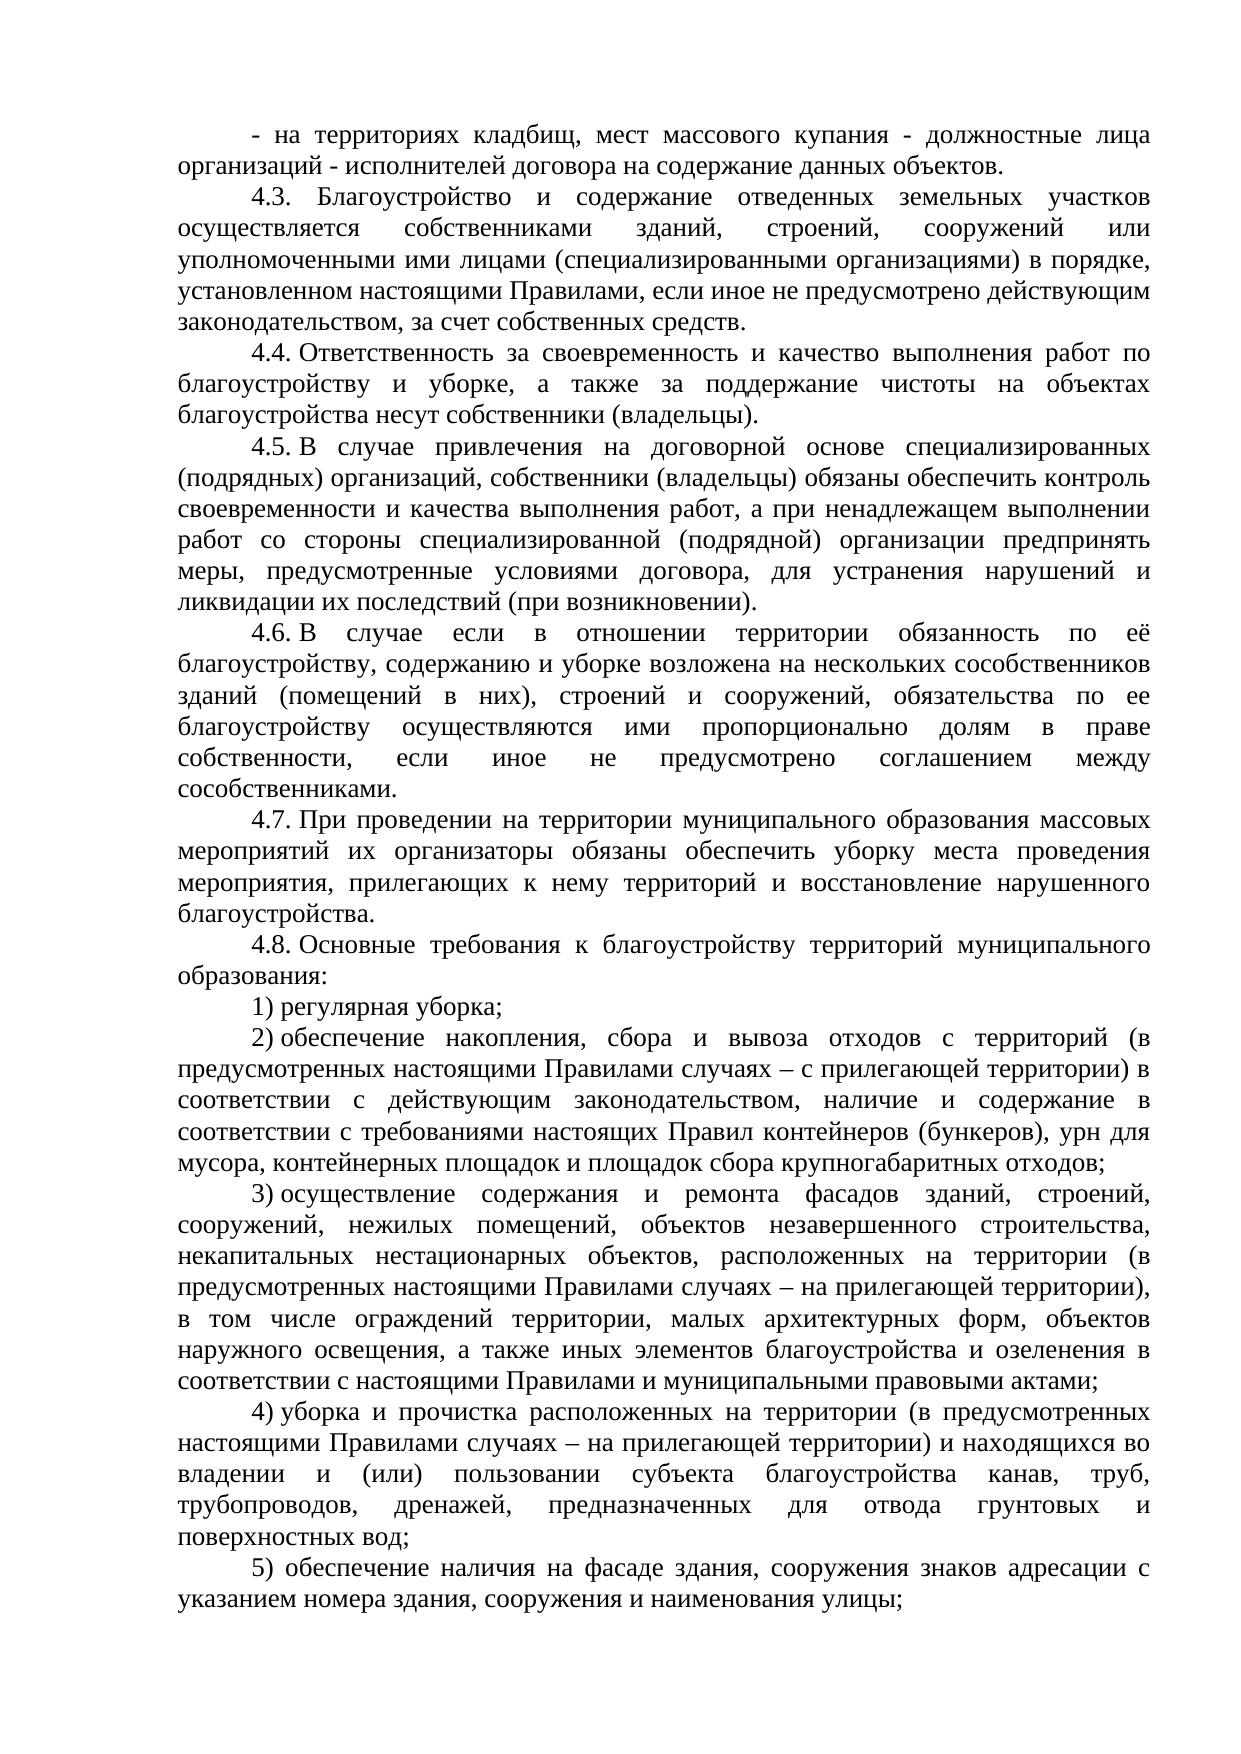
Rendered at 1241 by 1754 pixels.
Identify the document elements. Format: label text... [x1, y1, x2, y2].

text 4.5. В случае привлечения на договорной основе специализированных (подрядных) организаций, собственники (владельцы) обязаны обеспечить контроль своевременности и качества выполнения работ, а при ненадлежащем выполнении работ со стороны специализированной (подрядной) организации предпринять меры, предусмотренные условиями договора, для устранения нарушений и ликвидации их последствий (при возникновении). [177, 429, 1152, 616]
text 5) обеспечение наличия на фасаде здания, сооружения знаков адресации с указанием номера здания, сооружения и наименования улицы; [177, 1551, 1152, 1613]
text 4.8. Основные требования к благоустройству территорий муниципального образования: [177, 928, 1152, 990]
text 4) уборка и прочистка расположенных на территории (в предусмотренных настоящими Правилами случаях – на прилегающей территории) и находящихся во владении и (или) пользовании субъекта благоустройства канав, труб, трубопроводов, дренажей, предназначенных для отвода грунтовых и поверхностных вод; [177, 1395, 1152, 1551]
text 4.3. Благоустройство и содержание отведенных земельных участков осуществляется собственниками зданий, строений, сооружений или уполномоченными ими лицами (специализированными организациями) в порядке, установленном настоящими Правилами, если иное не предусмотрено действующим законодательством, за счет собственных средств. [177, 180, 1152, 336]
text 4.7. При проведении на территории муниципального образования массовых мероприятий их организаторы обязаны обеспечить уборку места проведения мероприятия, прилегающих к нему территорий и восстановление нарушенного благоустройства. [177, 803, 1152, 928]
text 4.4. Ответственность за своевременность и качество выполнения работ по благоустройству и уборке, а также за поддержание чистоты на объектах благоустройства несут собственники (владельцы). [177, 336, 1152, 429]
text 4.6. В случае если в отношении территории обязанность по её благоустройству, содержанию и уборке возложена на нескольких сособственников зданий (помещений в них), строений и сооружений, обязательства по ее благоустройству осуществляются ими пропорционально долям в праве собственности, если иное не предусмотрено соглашением между сособственниками. [177, 616, 1152, 803]
text 1) регулярная уборка; [177, 990, 1152, 1021]
text 2) обеспечение накопления, сбора и вывоза отходов с территорий (в предусмотренных настоящими Правилами случаях – с прилегающей территории) в соответствии с действующим законодательством, наличие и содержание в соответствии с требованиями настоящих Правил контейнеров (бункеров), урн для мусора, контейнерных площадок и площадок сбора крупногабаритных отходов; [177, 1021, 1152, 1177]
text 3) осуществление содержания и ремонта фасадов зданий, строений, сооружений, нежилых помещений, объектов незавершенного строительства, некапитальных нестационарных объектов, расположенных на территории (в предусмотренных настоящими Правилами случаях – на прилегающей территории), в том числе ограждений территории, малых архитектурных форм, объектов наружного освещения, а также иных элементов благоустройства и озеленения в соответствии с настоящими Правилами и муниципальными правовыми актами; [177, 1177, 1152, 1395]
text - на территориях кладбищ, мест массового купания - должностные лица организаций - исполнителей договора на содержание данных объектов. [177, 118, 1152, 180]
